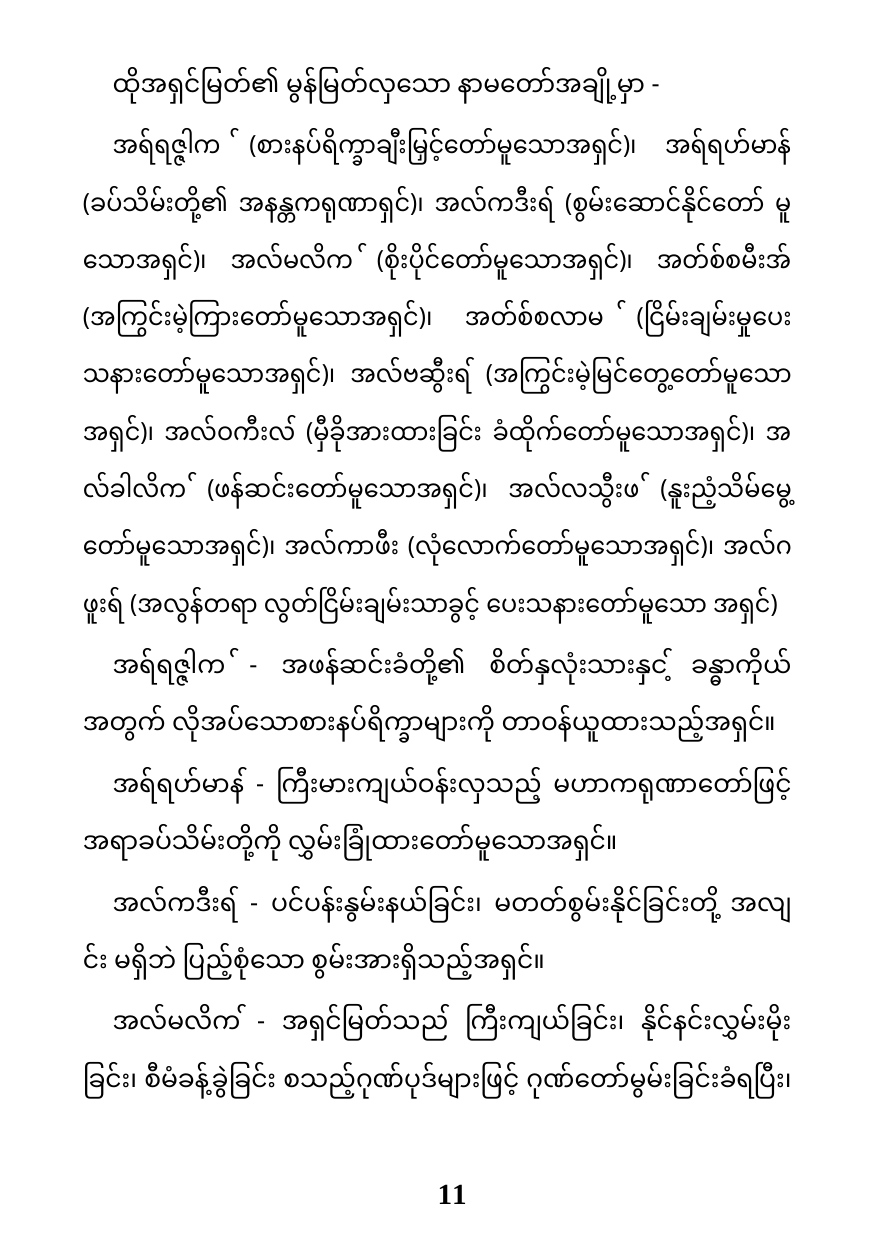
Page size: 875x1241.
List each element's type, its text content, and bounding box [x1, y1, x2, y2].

text အလ်ကဒီးရ် - ပင်ပန်းနွမ်းနယ်ခြင်း၊ မတတ်စွမ်းနိုင်ခြင်းတို့ အလျင်း မရှိဘဲ ပြည့်စုံသော စွမ်းအားရှိသည့်အရှင်။ [83, 878, 791, 990]
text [83, 997, 791, 1108]
text ထိုအရှင်မြတ်၏ မွန်မြတ်လှသော နာမတော်အချို့မှာ - [83, 59, 791, 114]
text အရ်ရဇ္ဇါက် - အဖန်ဆင်းခံတို့၏ စိတ်နှလုံးသားနှင့် ခန္ဓာကိုယ်အတွက် လိုအပ်သောစားနပ်ရိက္ခာများကို တာဝန်ယူထားသည့်အရှင်။ [83, 640, 791, 752]
text အရ်ရဇ္ဇါက် (စားနပ်ရိက္ခာချီးမြှင့်တော်မူသောအရှင်)၊ အရ်ရဟ်မာန် (ခပ်သိမ်းတို့၏ အနန္တကရုဏာရှင်)၊ အလ်ကဒီးရ် (စွမ်းဆောင်နိုင်တော် မူသောအရှင်)၊ အလ်မလိက် (စိုးပိုင်တော်မူသောအရှင်)၊ အတ်စ်စမီးအ် (အကြွင်းမဲ့ကြားတော်မူသောအရှင်)၊ အတ်စ်စလာမ် (ငြိမ်းချမ်းမှုပေး သနားတော်မူသောအရှင်)၊ အလ်ဗဆွီးရ် (အကြွင်းမဲ့မြင်တွေ့တော်မူသော အရှင်)၊ အလ်ဝကီးလ် (မှီခိုအားထားခြင်း ခံထိုက်တော်မူသောအရှင်)၊ အလ်ခါလိက် (ဖန်ဆင်းတော်မူသောအရှင်)၊ အလ်လသွီးဖ် (နူးညံ့သိမ်မွေ့ တော်မူသောအရှင်)၊ အလ်ကာဖီး (လုံလောက်တော်မူသောအရှင်)၊ အလ်ဂဖူးရ် (အလွန်တရာ လွတ်ငြိမ်းချမ်းသာခွင့် ပေးသနားတော်မူသော အရှင်) [83, 121, 791, 633]
text အရ်ရဟ်မာန် - ကြီးမားကျယ်ဝန်းလှသည့် မဟာကရုဏာတော်ဖြင့် အရာခပ်သိမ်းတို့ကို လွှမ်းခြုံထားတော်မူသောအရှင်။ [83, 759, 791, 871]
